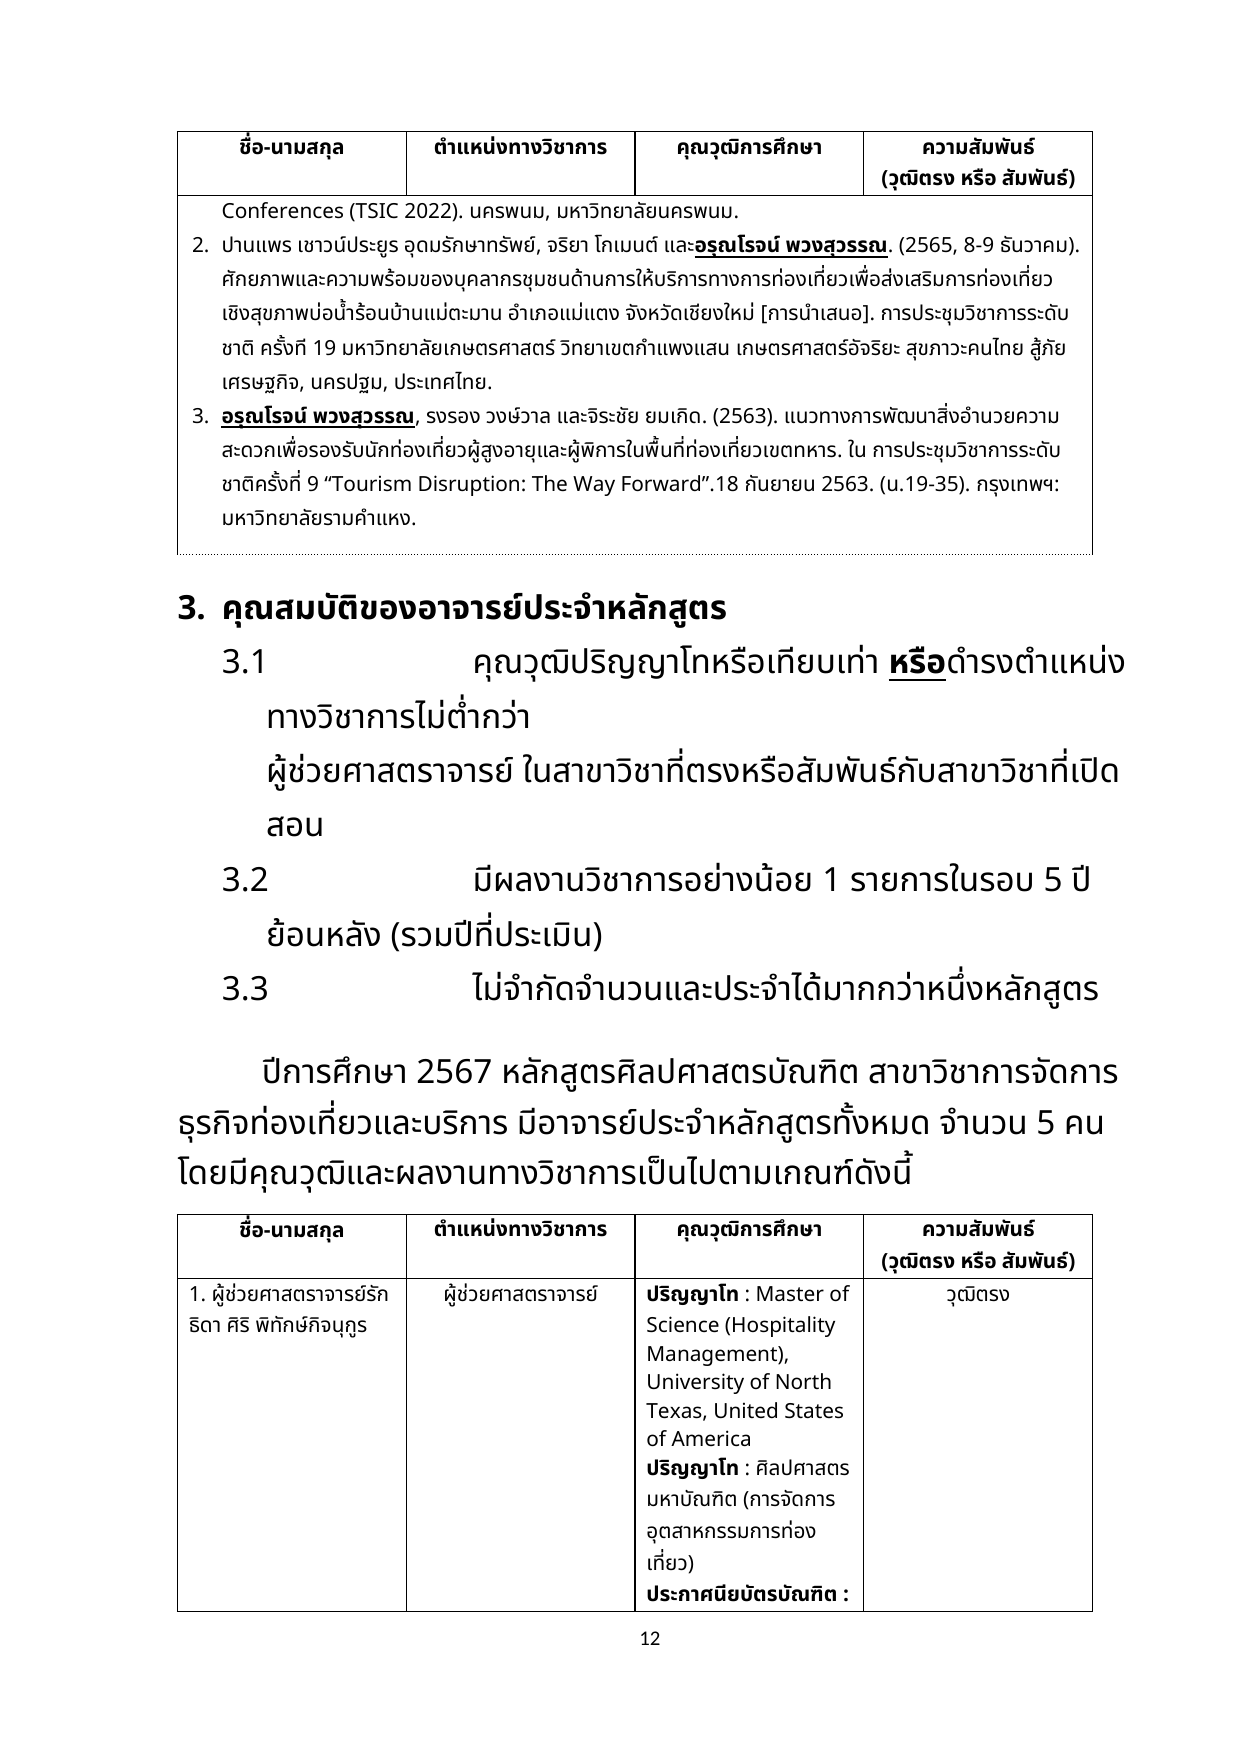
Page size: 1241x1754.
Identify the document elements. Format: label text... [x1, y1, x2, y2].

text ปีการศึกษา 2567 หลักสูตรศิลปศาสตรบัณฑิต สาขาวิชาการจัดการธุรกิจท่องเที่ยวและบริการ มีอาจารย์ประจำหลักสูตรทั้งหมด จำนวน 5 คน โดยมีคุณวุฒิและผลงานทางวิชาการเป็นไปตามเกณฑ์ดังนี้ [177, 1048, 1122, 1199]
list ผู้ช่วยศาสตราจารย์ ในสาขาวิชาที่ตรงหรือสัมพันธ์กับสาขาวิชาที่เปิดสอน [222, 747, 1127, 852]
list ไม่จำกัดจำนวนและประจำได้มากกว่าหนึ่งหลักสูตร [222, 965, 1122, 1016]
table_header ตำแหน่งทางวิชาการ [407, 1215, 634, 1278]
table_cell ผู้ช่วยศาสตราจารย์ [407, 1279, 634, 1611]
table_header ชื่อ-นามสกุล [178, 132, 406, 195]
table_header ตำแหน่งทางวิชาการ [407, 132, 634, 195]
table_header คุณวุฒิการศึกษา [636, 1215, 863, 1278]
table_header ความสัมพันธ์ (วุฒิตรง หรือ สัมพันธ์) [864, 1215, 1092, 1278]
table_header ความสัมพันธ์ (วุฒิตรง หรือ สัมพันธ์) [864, 132, 1092, 195]
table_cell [636, 1279, 863, 1611]
list คุณวุฒิปริญญาโทหรือเทียบเท่า หรือดำรงตำแหน่งทางวิชาการไม่ต่ำกว่า [222, 638, 1127, 743]
list มีผลงานวิชาการอย่างน้อย 1 รายการในรอบ 5 ปีย้อนหลัง (รวมปีที่ประเมิน) [222, 856, 1122, 961]
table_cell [178, 196, 1092, 554]
list คุณสมบัติของอาจารย์ประจำหลักสูตร [177, 583, 1122, 634]
table_header ชื่อ-นามสกุล [178, 1215, 406, 1278]
table_cell วุฒิตรง [864, 1279, 1092, 1611]
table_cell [178, 1279, 406, 1611]
table_header คุณวุฒิการศึกษา [636, 132, 863, 195]
